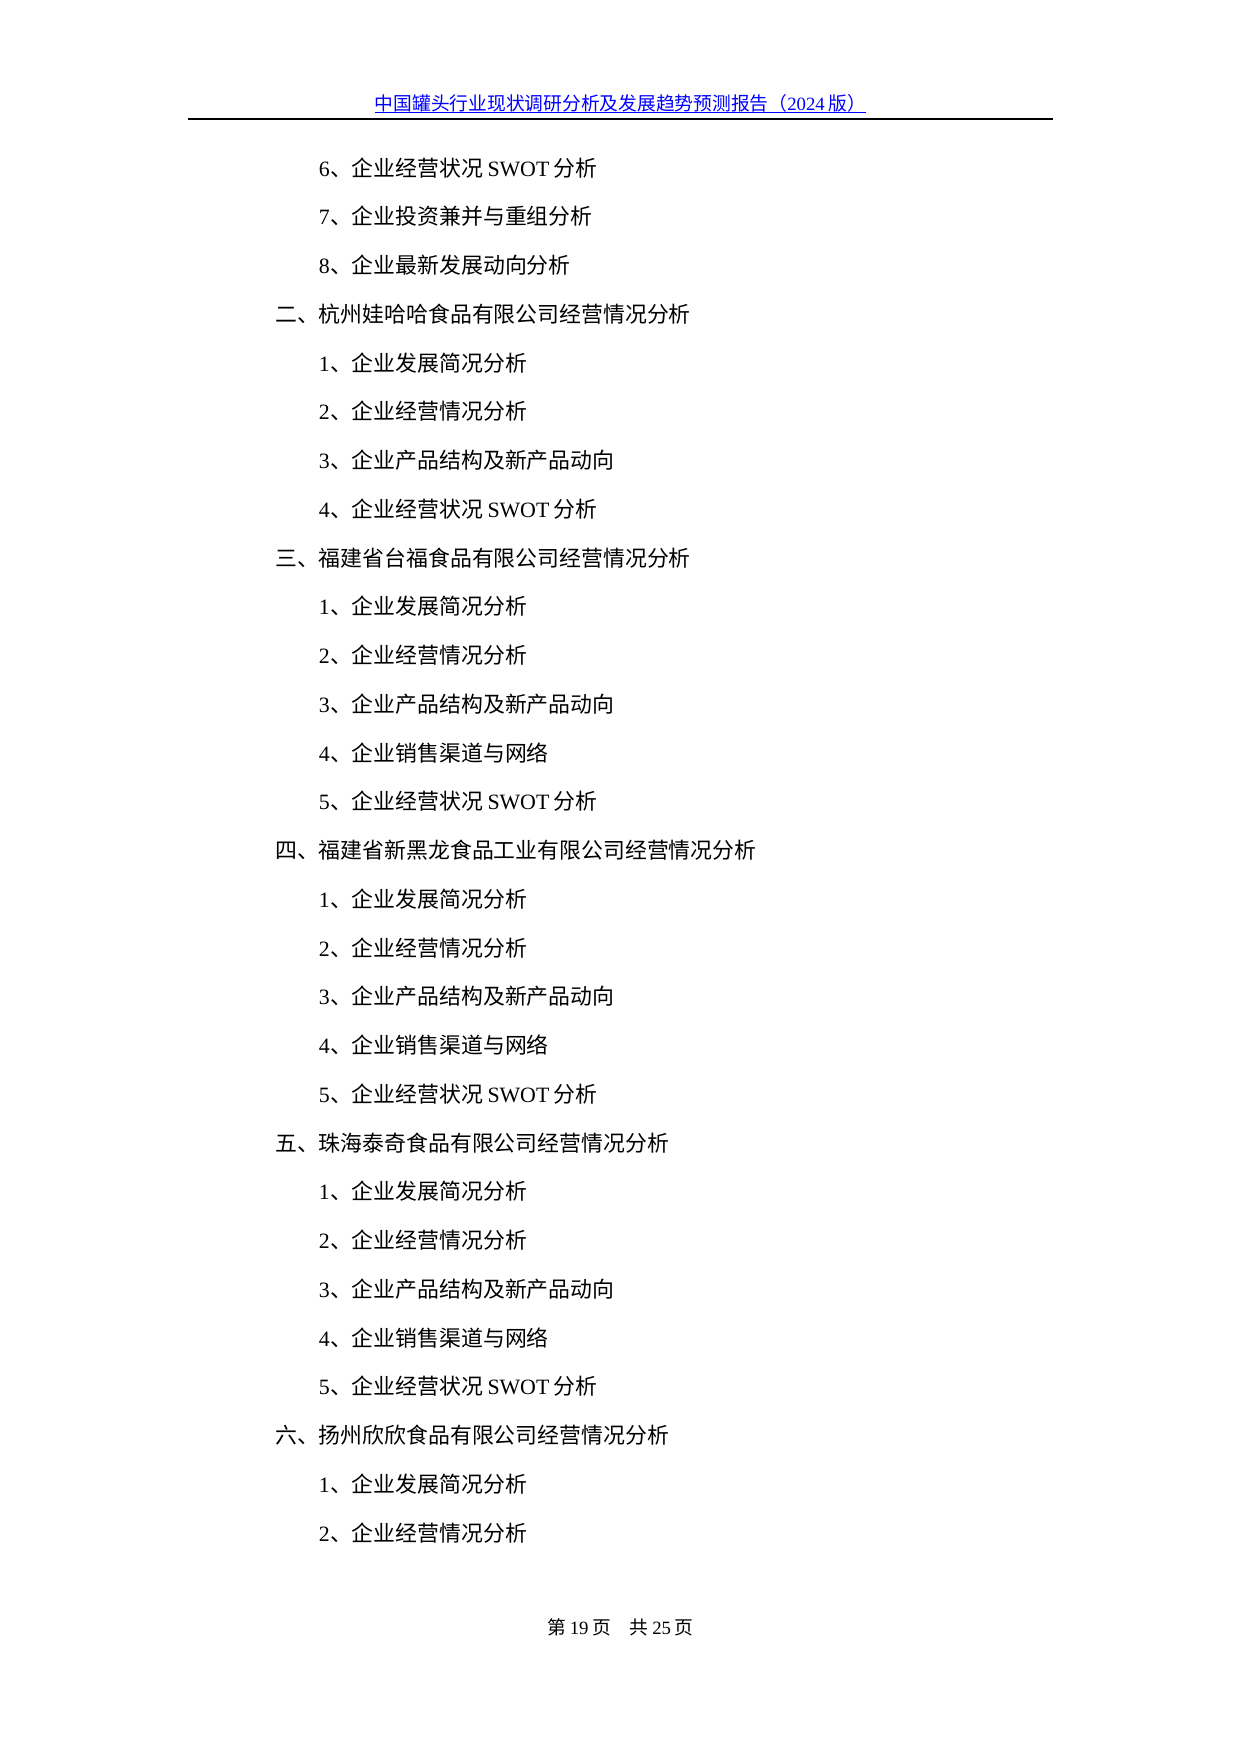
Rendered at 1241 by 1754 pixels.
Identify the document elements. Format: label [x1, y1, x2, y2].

text [187, 150, 1053, 1548]
